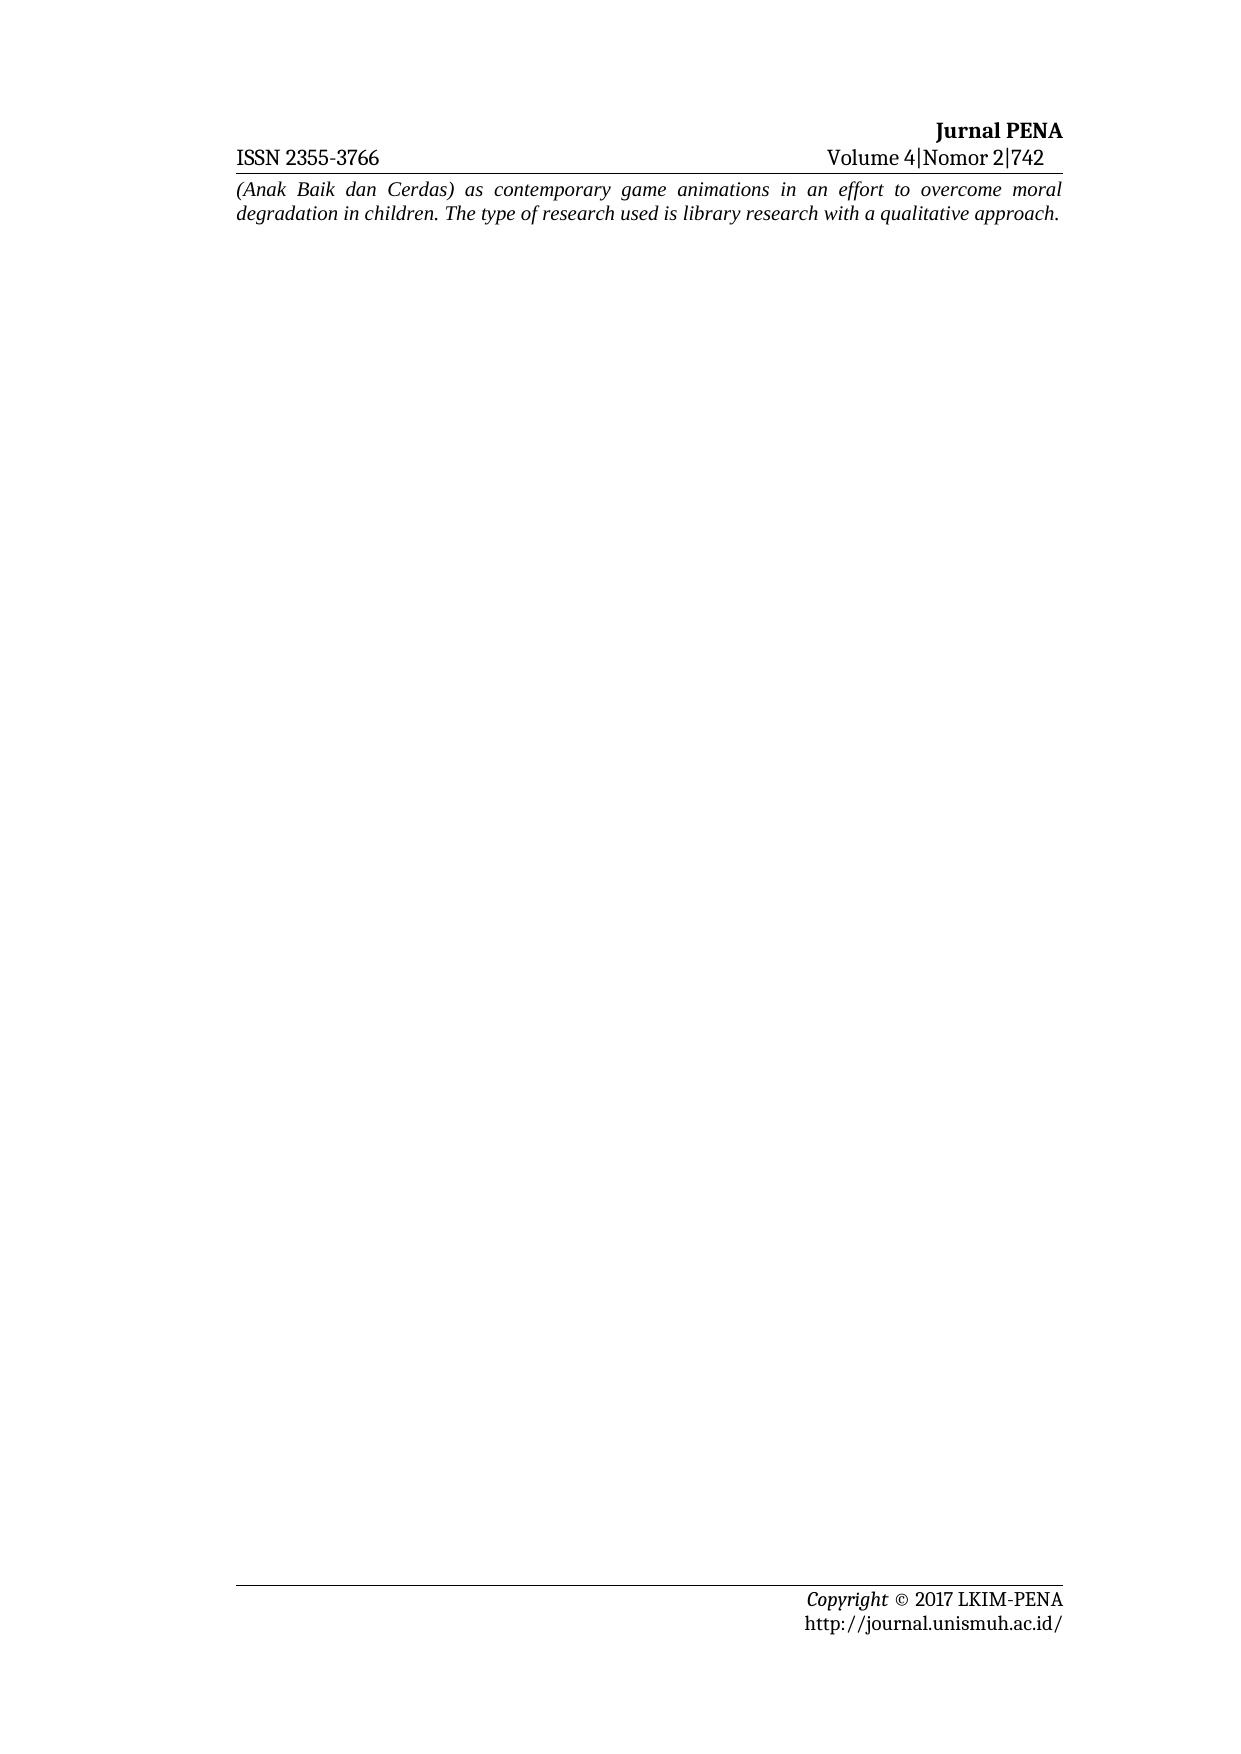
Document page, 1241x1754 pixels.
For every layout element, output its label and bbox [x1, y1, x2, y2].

text [236, 177, 1063, 225]
